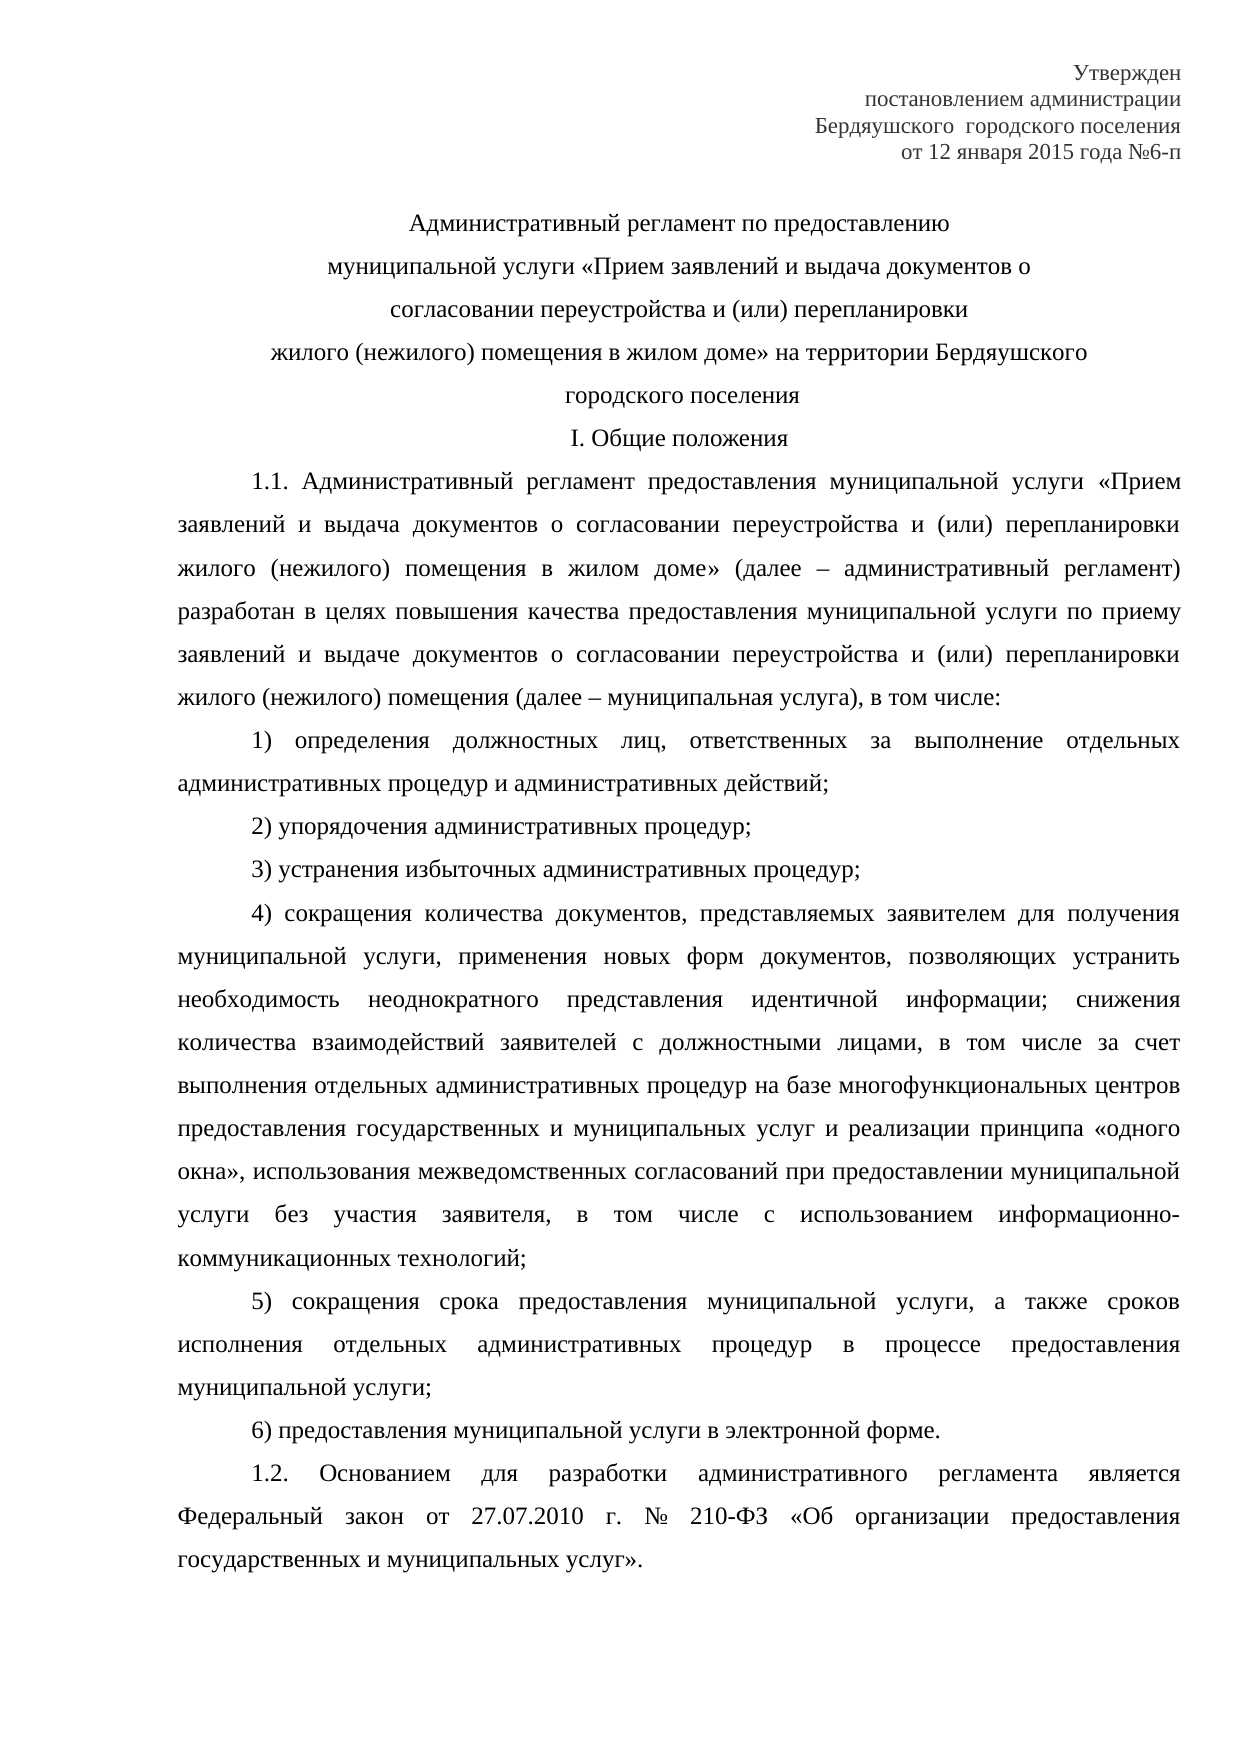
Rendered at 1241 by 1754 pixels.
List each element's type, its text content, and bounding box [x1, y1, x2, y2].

text 5) сокращения срока предоставления муниципальной услуги, а также сроков исполнения отдельных административных процедур в процессе предоставления муниципальной услуги; [177, 1286, 1181, 1401]
text городского поселения [177, 380, 1181, 409]
text постановлением администрации [177, 85, 1181, 112]
text 3) устранения избыточных административных процедур; [177, 854, 1181, 883]
text 1) определения должностных лиц, ответственных за выполнение отдельных административных процедур и административных действий; [177, 725, 1181, 797]
text Бердяушского городского поселения [177, 112, 1181, 138]
text Утвержден [177, 59, 1181, 85]
text жилого (нежилого) помещения в жилом доме» на территории Бердяушского [177, 337, 1181, 366]
text от 12 января 2015 года №6-п [177, 138, 1181, 164]
text 1.1. Административный регламент предоставления муниципальной услуги «Прием заявлений и выдача документов о согласовании переустройства и (или) перепланировки жилого (нежилого) помещения в жилом доме» (далее – административный регламент) разработан в целях повышения качества предоставления муниципальной услуги по приему заявлений и выдаче документов о согласовании переустройства и (или) перепланировки жилого (нежилого) помещения (далее – муниципальная услуга), в том числе: [177, 466, 1181, 639]
text 2) упорядочения административных процедур; [177, 811, 1181, 840]
subtitle I. Общие положения [177, 423, 1181, 452]
text 4) сокращения количества документов, представляемых заявителем для получения муниципальной услуги, применения новых форм документов, позволяющих устранить необходимость неоднократного представления идентичной информации; снижения количества взаимодействий заявителей с должностными лицами, в том числе за счет выполнения отдельных административных процедур на базе многофункциональных центров предоставления государственных и муниципальных услуг и реализации принципа «одного окна», использования межведомственных согласований при предоставлении муниципальной услуги без участия заявителя, в том числе с использованием информационно-коммуникационных технологий; [177, 898, 1181, 1271]
text 1.2. Основанием для разработки административного регламента является Федеральный закон от 27.07.2010 г. № 210-ФЗ «Об организации предоставления государственных и муниципальных услуг». [177, 1458, 1181, 1573]
text Административный регламент по предоставлению [177, 208, 1181, 236]
text муниципальной услуги «Прием заявлений и выдача документов о [177, 251, 1181, 279]
text 6) предоставления муниципальной услуги в электронной форме. [177, 1415, 1181, 1444]
text согласовании переустройства и (или) перепланировки [177, 294, 1181, 323]
text 1.1. Административный регламент предоставления муниципальной услуги «Прием заявлений и выдача документов о согласовании переустройства и (или) перепланировки жилого (нежилого) помещения в жилом доме» (далее – административный регламент) разработан в целях повышения качества предоставления муниципальной услуги по приему заявлений и выдаче документов о согласовании переустройства и (или) перепланировки жилого (нежилого) помещения (далее – муниципальная услуга), в том числе: [177, 668, 1181, 711]
